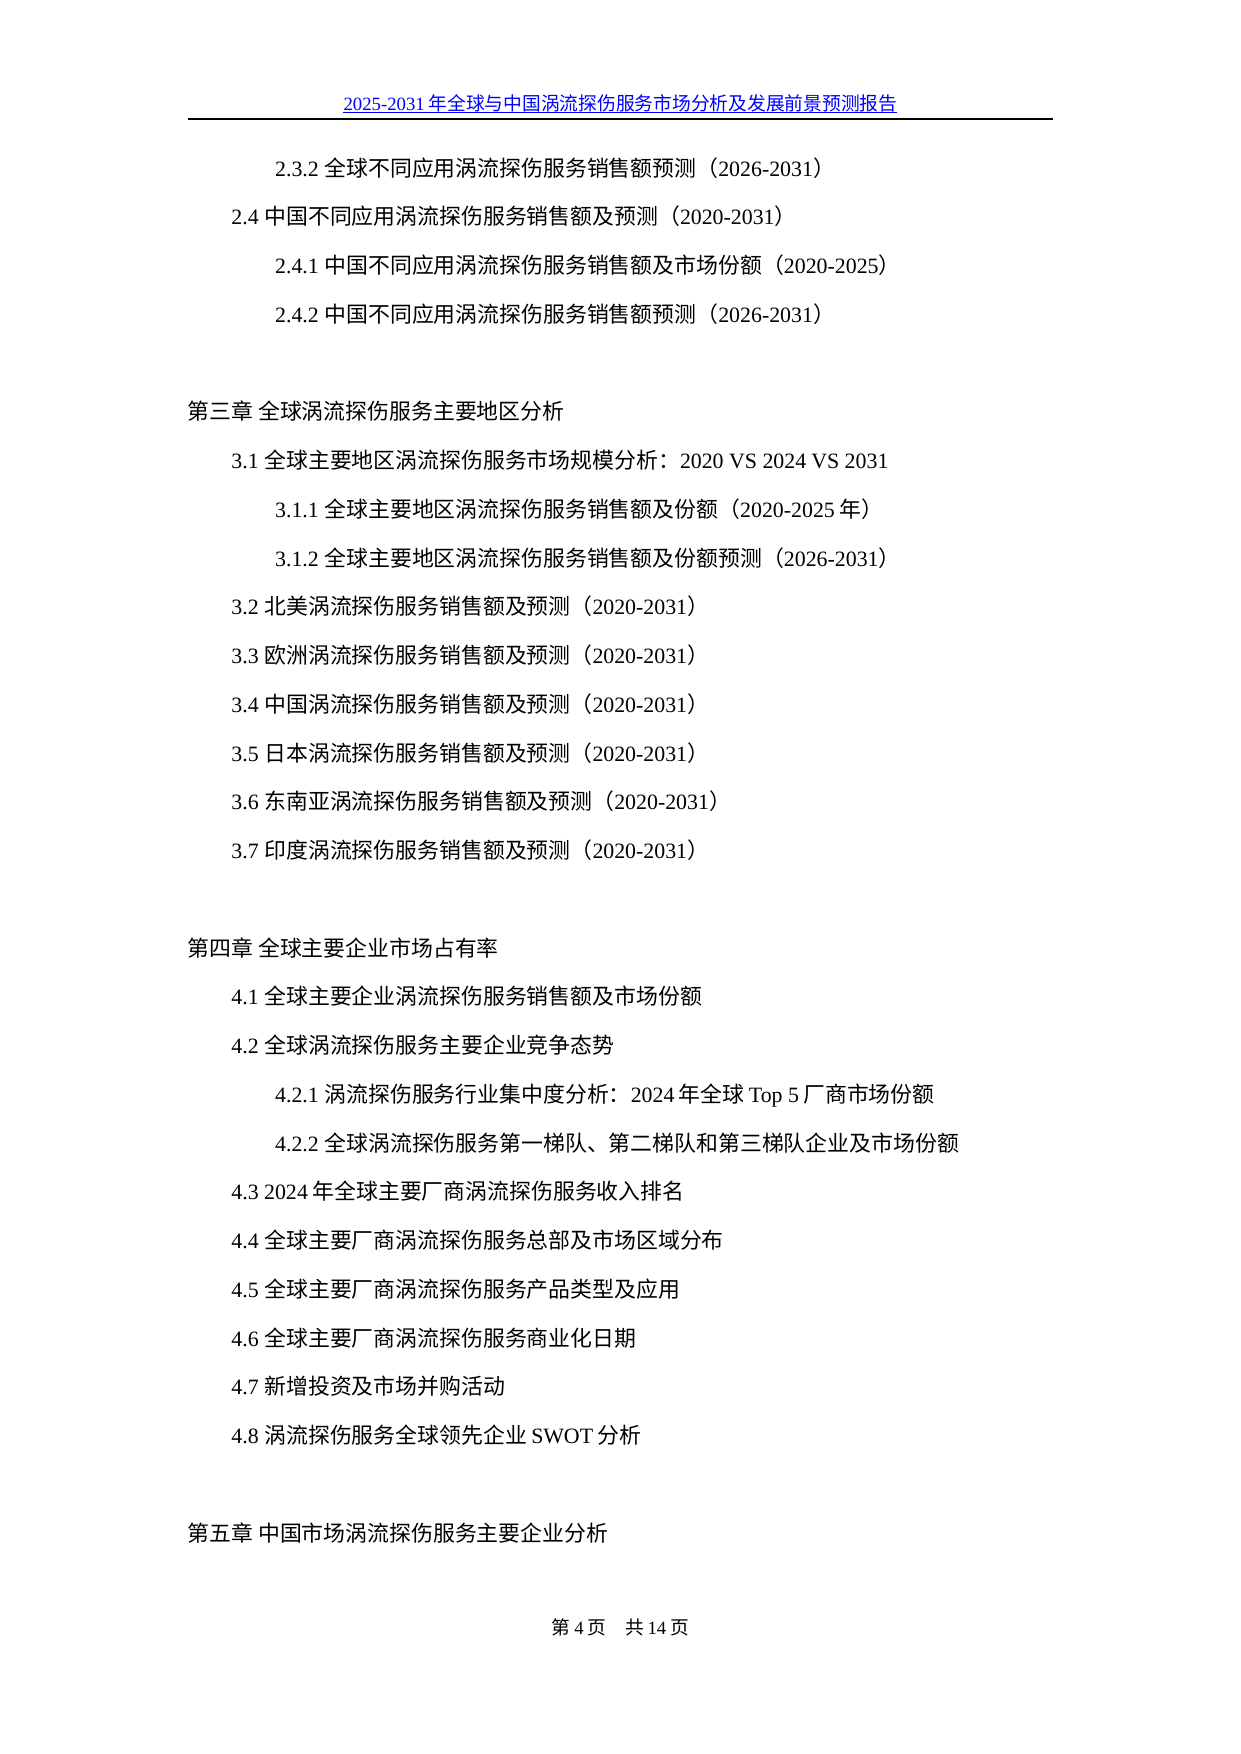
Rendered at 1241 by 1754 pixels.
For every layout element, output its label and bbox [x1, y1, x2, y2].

text [187, 150, 1053, 1548]
